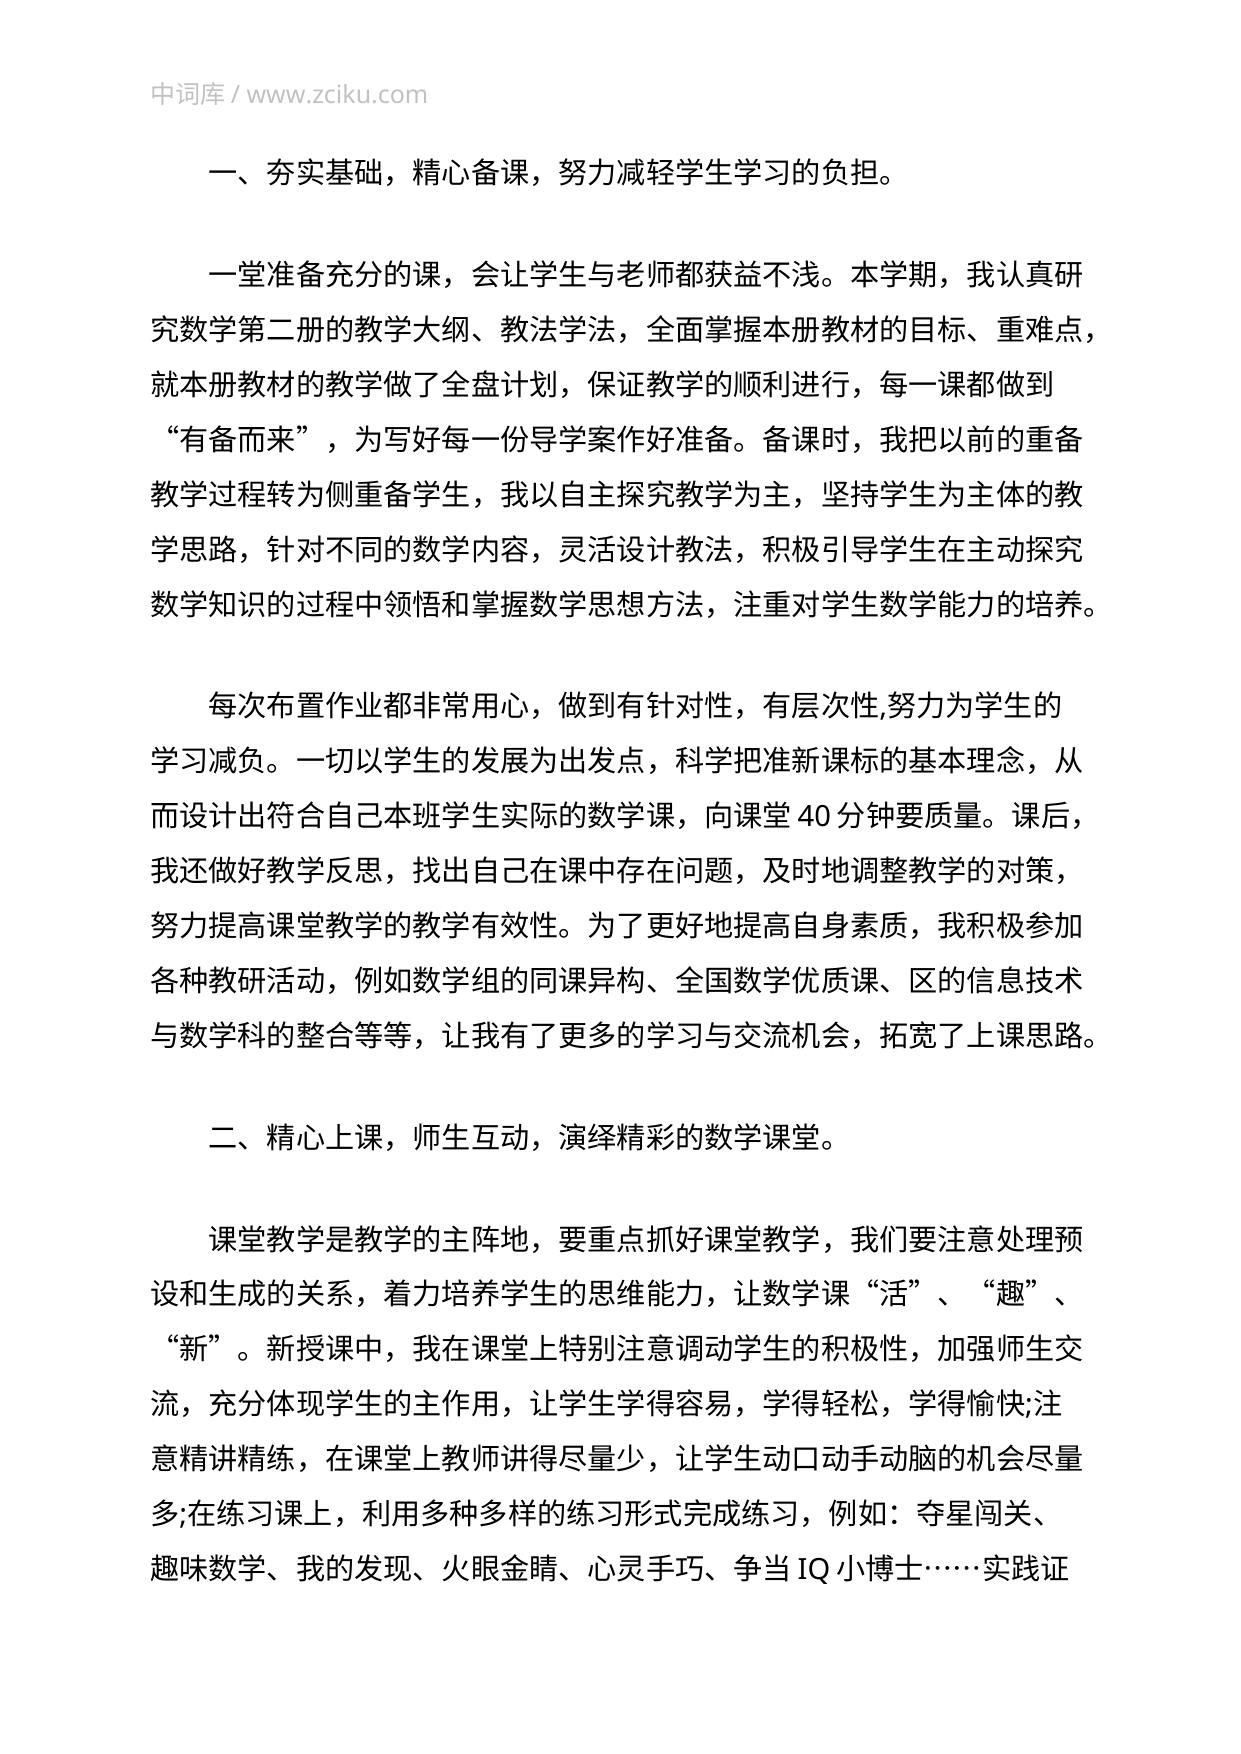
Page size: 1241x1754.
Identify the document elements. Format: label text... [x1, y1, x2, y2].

text 每次布置作业都非常用心，做到有针对性，有层次性,努力为学生的学习减负。一切以学生的发展为出发点，科学把准新课标的基本理念，从而设计出符合自己本班学生实际的数学课，向课堂40分钟要质量。课后，我还做好教学反思，找出自己在课中存在问题，及时地调整教学的对策，努力提高课堂教学的教学有效性。为了更好地提高自身素质，我积极参加各种教研活动，例如数学组的同课异构、全国数学优质课、区的信息技术与数学科的整合等等，让我有了更多的学习与交流机会，拓宽了上课思路。 [150, 683, 1090, 1055]
text 一、夯实基础，精心备课，努力减轻学生学习的负担。 [150, 150, 1090, 192]
text 一堂准备充分的课，会让学生与老师都获益不浅。本学期，我认真研究数学第二册的教学大纲、教法学法，全面掌握本册教材的目标、重难点，就本册教材的教学做了全盘计划，保证教学的顺利进行，每一课都做到“有备而来”，为写好每一份导学案作好准备。备课时，我把以前的重备教学过程转为侧重备学生，我以自主探究教学为主，坚持学生为主体的教学思路，针对不同的数学内容，灵活设计教法，积极引导学生在主动探究数学知识的过程中领悟和掌握数学思想方法，注重对学生数学能力的培养。 [150, 252, 1090, 623]
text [150, 1216, 1090, 1588]
text 二、精心上课，师生互动，演绎精彩的数学课堂。 [150, 1114, 1090, 1157]
